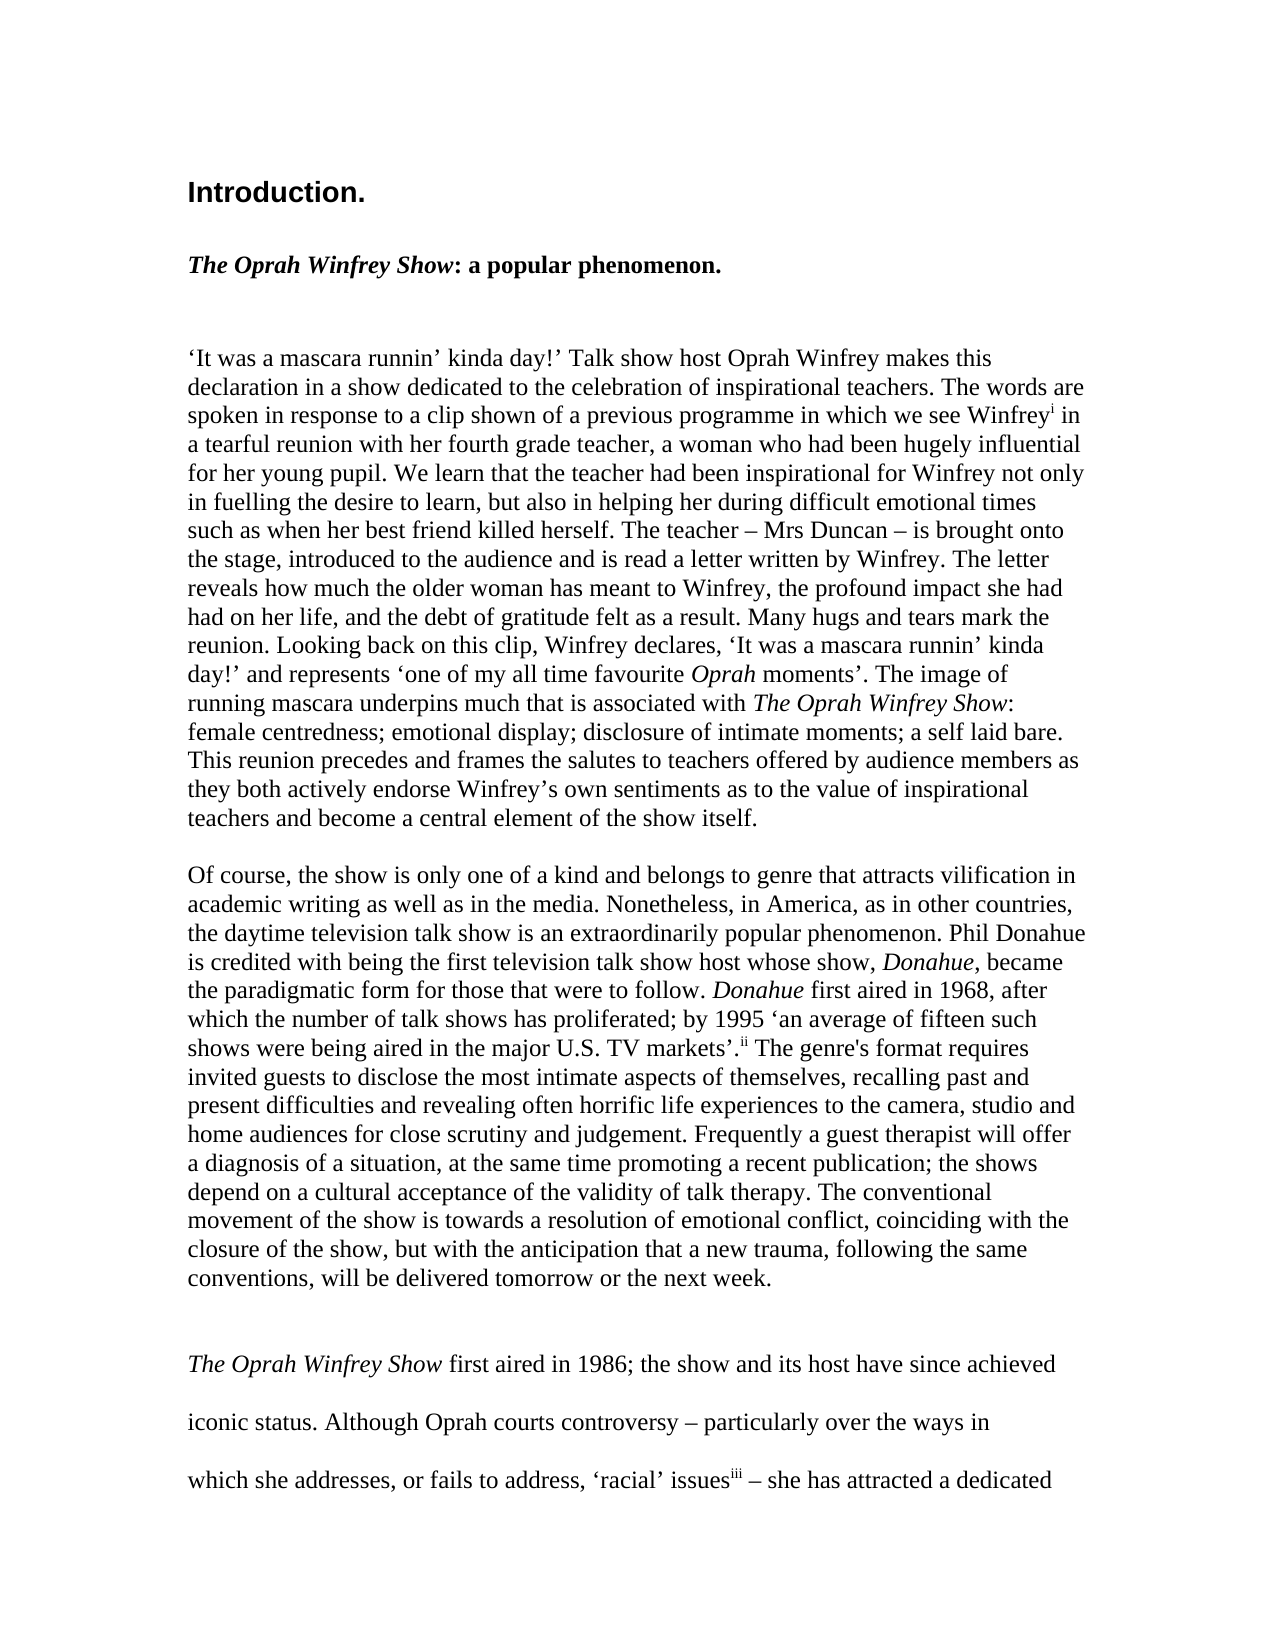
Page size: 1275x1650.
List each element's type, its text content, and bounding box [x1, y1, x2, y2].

subtitle Introduction. [187, 175, 1087, 208]
text The Oprah Winfrey Show first aired in 1986; the show and its host have since achieved [187, 1349, 1087, 1378]
text Of course, the show is only one of a kind and belongs to genre that attracts vilification in academic writing as well as in the media. Nonetheless, in , as in other countries, the daytime television talk show is an extraordinarily popular phenomenon. Phil Donahue is credited with being the first television talk show host whose show, Donahue, became the paradigmatic form for those that were to follow. Donahue first aired in 1968, after which the number of talk shows has proliferated; by 1995 ‘an average of fifteen such shows were being aired in the major U.S. TV markets’. The genre's format requires invited guests to disclose the most intimate aspects of themselves, recalling past and present difficulties and revealing often horrific life experiences to the camera, studio and home audiences for close scrutiny and judgement. Frequently a guest therapist will offer a diagnosis of a situation, at the same time promoting a recent publication; the shows depend on a cultural acceptance of the validity of talk therapy. The conventional movement of the show is towards a resolution of emotional conflict, coinciding with the closure of the show, but with the anticipation that a new trauma, following the same conventions, will be delivered tomorrow or the next week. [187, 860, 1087, 1292]
text iconic status. Although Oprah courts controversy – particularly over the ways in [187, 1407, 1087, 1436]
text ‘It was a mascara runnin’ kinda day!’ Talk show host Oprah Winfrey makes this declaration in a show dedicated to the celebration of inspirational teachers. The words are spoken in response to a clip shown of a previous programme in which we see Winfrey in a tearful reunion with her fourth grade teacher, a woman who had been hugely influential for her young pupil. We learn that the teacher had been inspirational for Winfrey not only in fuelling the desire to learn, but also in helping her during difficult emotional times such as when her best friend killed herself. The teacher – Mrs Duncan – is brought onto the stage, introduced to the audience and is read a letter written by Winfrey. The letter reveals how much the older woman has meant to Winfrey, the profound impact she had had on her life, and the debt of gratitude felt as a result. Many hugs and tears mark the reunion. Looking back on this clip, Winfrey declares, ‘It was a mascara runnin’ kinda day!’ and represents ‘one of my all time favourite Oprah moments’. The image of running mascara underpins much that is associated with The Oprah Winfrey Show: female centredness; emotional display; disclosure of intimate moments; a self laid bare. This reunion precedes and frames the salutes to teachers offered by audience members as they both actively endorse Winfrey’s own sentiments as to the value of inspirational teachers and become a central element of the show itself. [187, 343, 1087, 832]
subtitle The Oprah Winfrey Show: a popular phenomenon. [187, 250, 1087, 279]
text which she addresses, or fails to address, ‘racial’ issues – she has attracted a dedicated [187, 1465, 1087, 1494]
